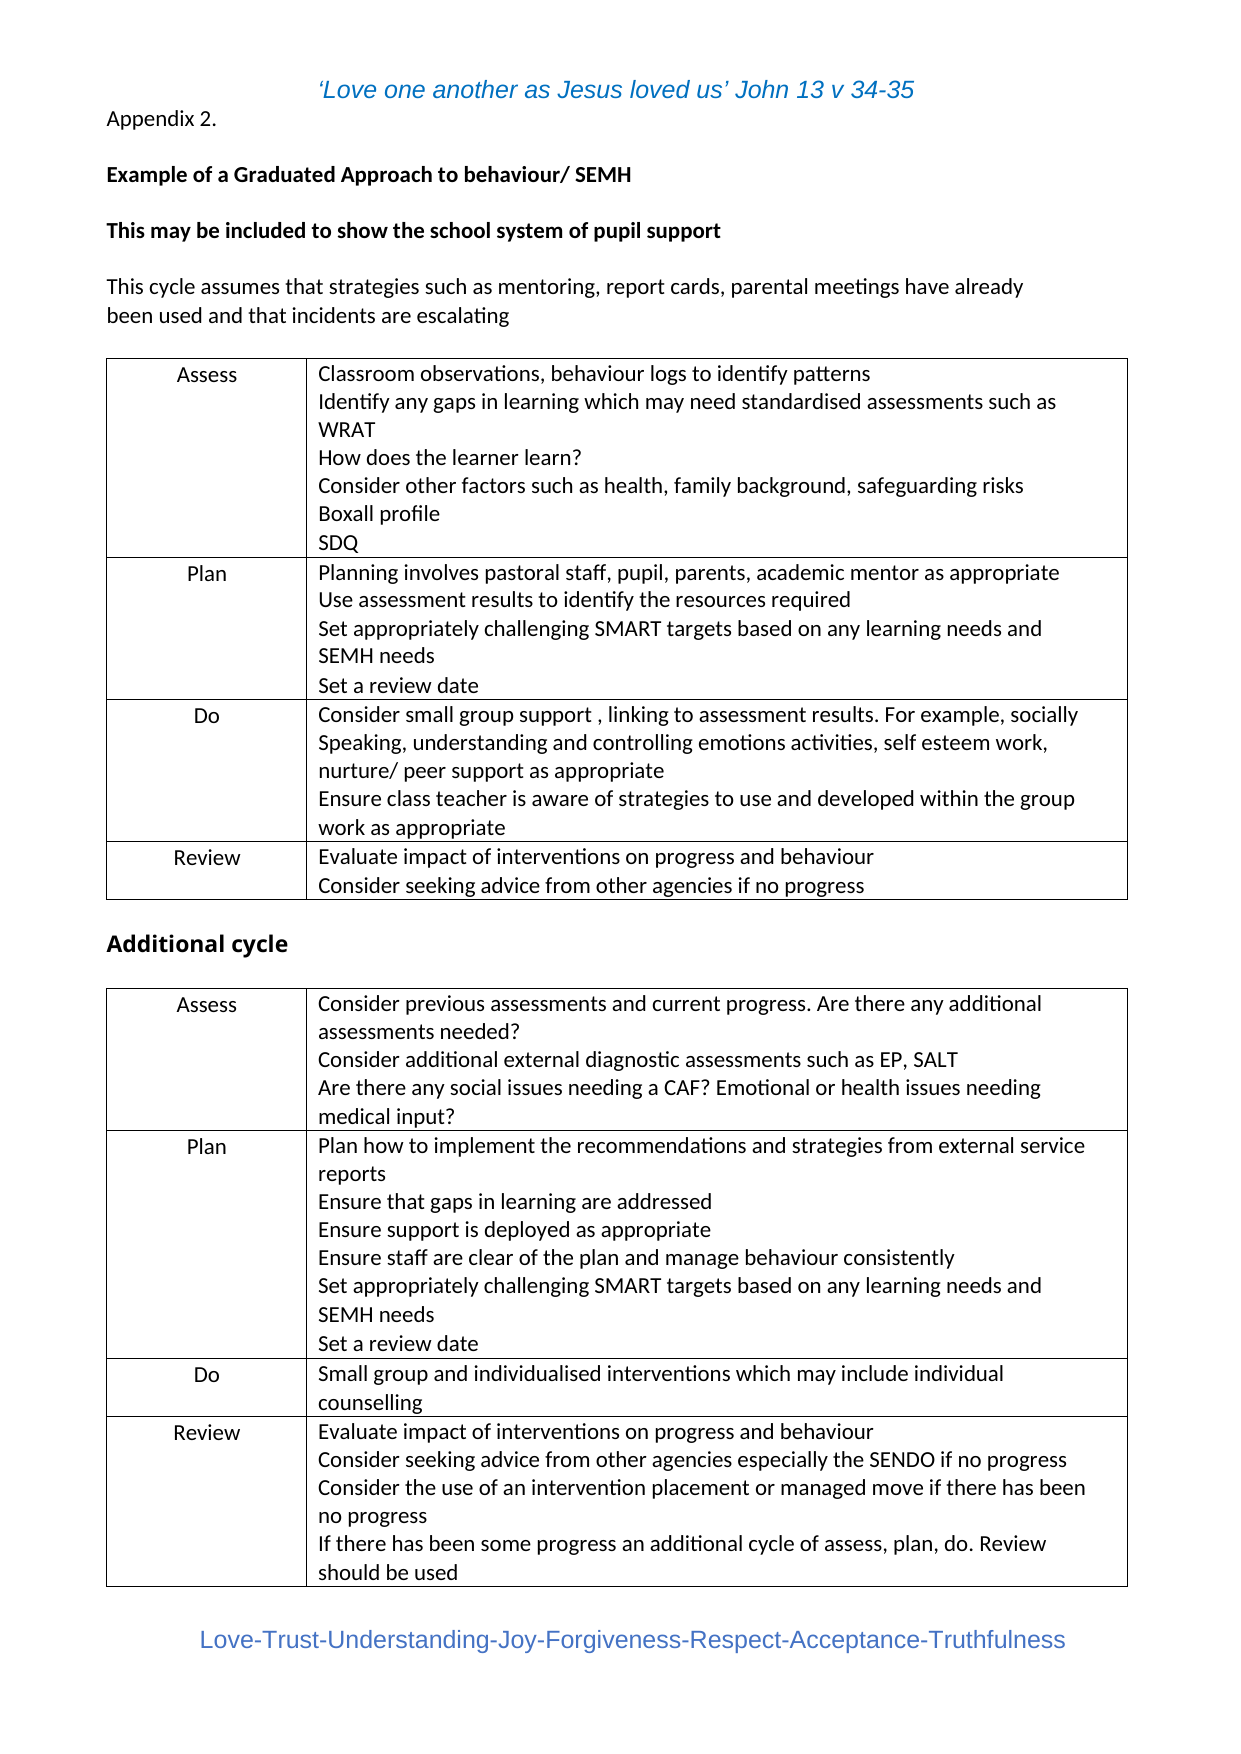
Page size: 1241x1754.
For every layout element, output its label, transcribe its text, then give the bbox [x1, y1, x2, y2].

table_cell Review [107, 1417, 306, 1586]
table_cell Plan [107, 558, 306, 699]
table_header Assess [107, 989, 306, 1130]
table_header Consider previous assessments and current progress. Are there any additional assessments needed? Consider additional external diagnostic assessments such as EP, SALT Are there any social issues needing a CAF? Emotional or health issues needing medical input? [307, 989, 1127, 1130]
table_cell Evaluate impact of interventions on progress and behaviour Consider seeking advice from other agencies if no progress [307, 842, 1127, 899]
text Example of a Graduated Approach to behaviour/ SEMH [106, 160, 1128, 188]
text been used and that incidents are escalating [106, 300, 1128, 329]
table_cell Planning involves pastoral staff, pupil, parents, academic mentor as appropriate Use assessment results to identify the resources required Set appropriately challenging SMART targets based on any learning needs and SEMH needs Set a review date [307, 558, 1127, 699]
text Appendix 2. [106, 104, 1128, 132]
table_header Assess [107, 359, 306, 557]
table_header Classroom observations, behaviour logs to identify patterns Identify any gaps in learning which may need standardised assessments such as WRAT How does the learner learn? Consider other factors such as health, family background, safeguarding risks Boxall profile SDQ [307, 359, 1127, 557]
table_cell Do [107, 700, 306, 841]
table_cell Do [107, 1359, 306, 1416]
text Additional cycle [106, 929, 1128, 959]
text This may be included to show the school system of pupil support [106, 216, 1128, 244]
text This cycle assumes that strategies such as mentoring, report cards, parental meetings have already [106, 272, 1128, 300]
table_cell Consider small group support , linking to assessment results. For example, socially Speaking, understanding and controlling emotions activities, self esteem work, nurture/ peer support as appropriate Ensure class teacher is aware of strategies to use and developed within the group work as appropriate [307, 700, 1127, 841]
table_cell Review [107, 842, 306, 899]
table_cell Evaluate impact of interventions on progress and behaviour Consider seeking advice from other agencies especially the SENDO if no progress Consider the use of an intervention placement or managed move if there has been no progress If there has been some progress an additional cycle of assess, plan, do. Review should be used [307, 1417, 1127, 1586]
table_cell Plan [107, 1131, 306, 1358]
table_cell Small group and individualised interventions which may include individual counselling [307, 1359, 1127, 1416]
